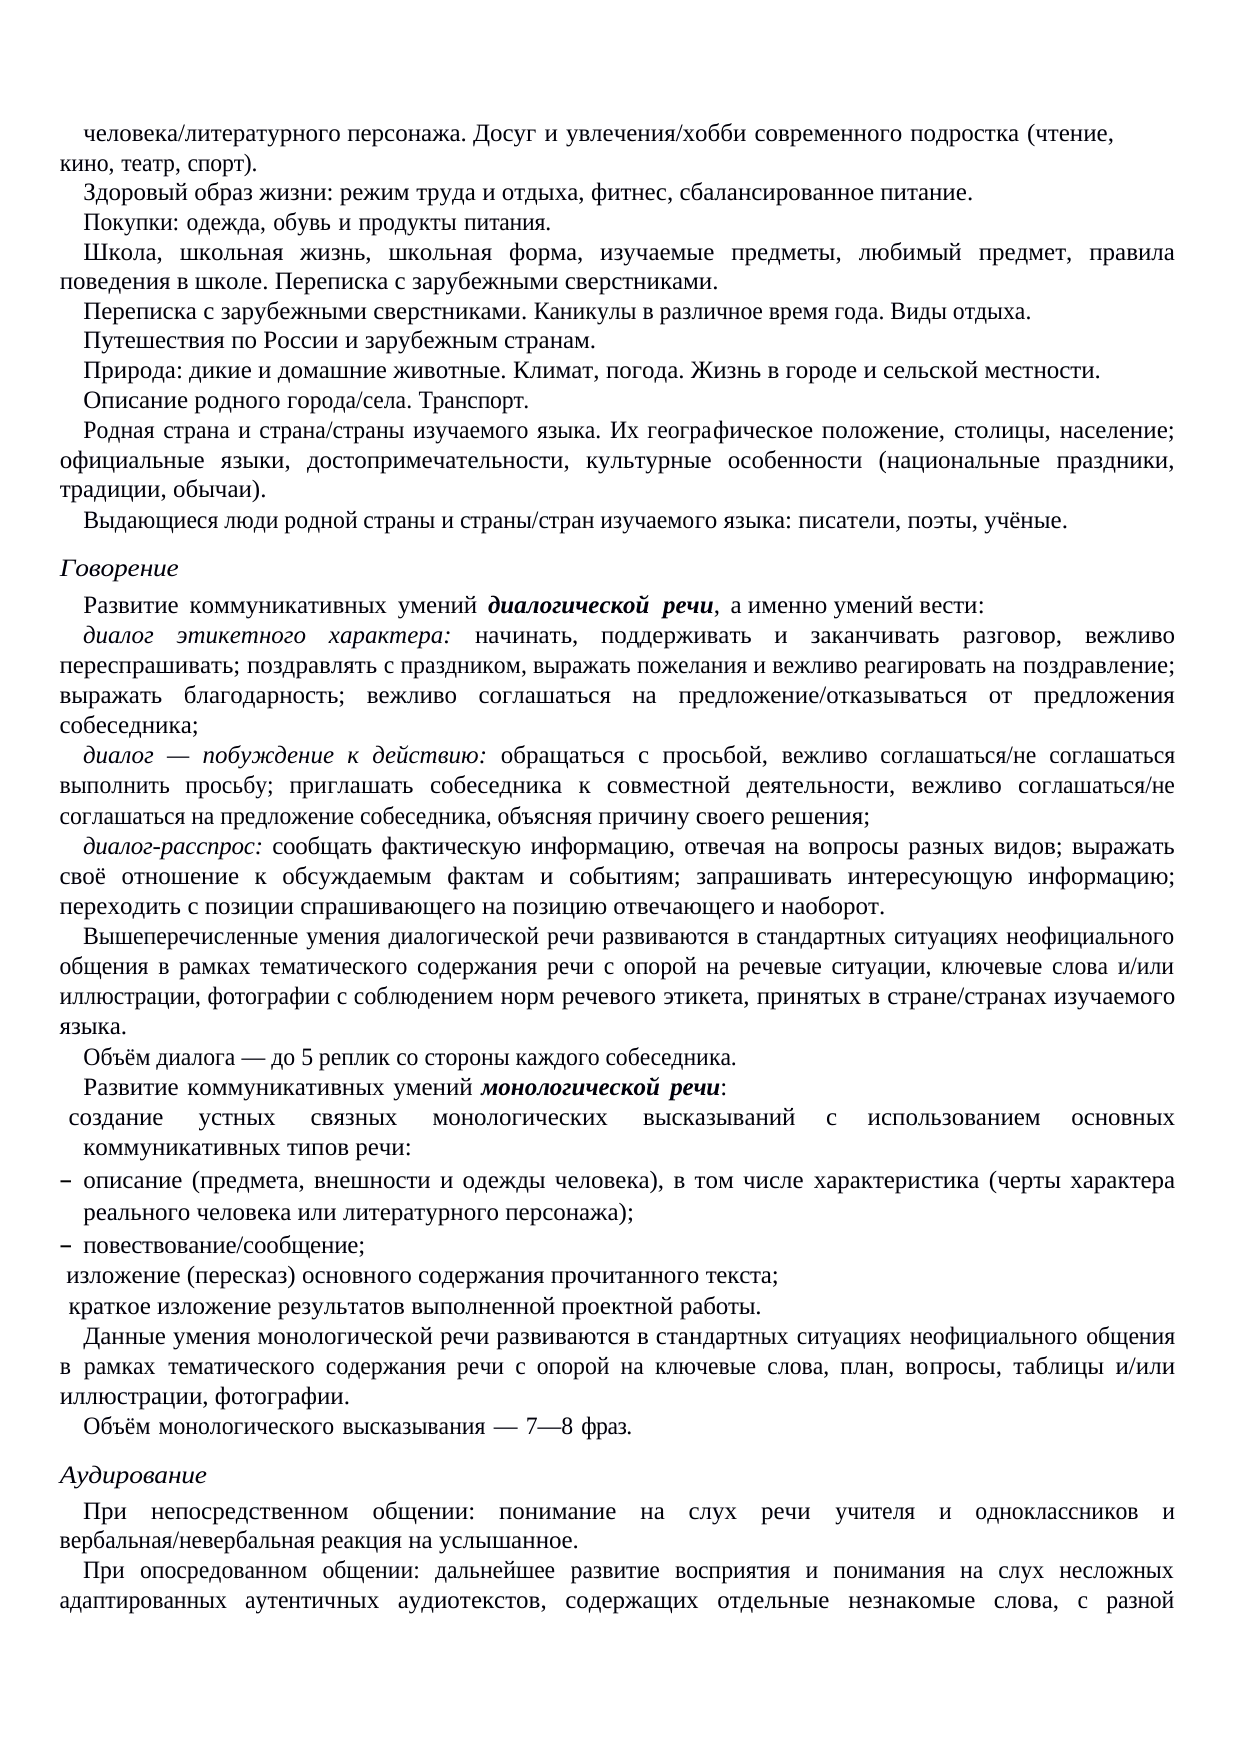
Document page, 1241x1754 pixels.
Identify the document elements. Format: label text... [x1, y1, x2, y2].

text кино, театр, спорт). [59, 148, 1187, 177]
text Школа, школьная жизнь, школьная форма, изучаемые предметы, любимый предмет, правила поведения в школе. Переписка с зарубежными сверстниками. [59, 237, 1175, 295]
text Родная страна и страна/страны изучаемого языка. Их географическое положение, столицы, население; официальные языки, достопримечательности, культурные особенности (национальные праздники, традиции, обычаи). [59, 415, 1175, 503]
text Вышеперечисленные умения диалогической речи развиваются в стандартных ситуациях неофициального общения в рамках тематического содержания речи с опорой на речевые ситуации, ключевые слова и/или иллюстрации, фотографии с соблюдением норм речевого этикета, принятых в стране/странах изучаемого языка. [59, 921, 1175, 1040]
text При непосредственном общении: понимание на слух речи учителя и одноклассников и вербальная/невербальная реакция на услышанное. [59, 1496, 1175, 1554]
text Развитие коммуникативных умений монологической речи: [83, 1072, 1175, 1100]
text Выдающиеся люди родной страны и страны/стран изучаемого языка: писатели, поэты, учёные. [59, 505, 1175, 534]
text Объём монологического высказывания — 7—8 фраз. [83, 1411, 1187, 1440]
text изложение (пересказ) основного содержания прочитанного текста; [47, 1261, 1175, 1289]
text Говорение [59, 553, 1187, 582]
text создание устных связных монологических высказываний с использованием основных коммуникативных типов речи: [68, 1102, 1175, 1161]
text Покупки: одежда, обувь и продукты питания. [83, 207, 1187, 236]
text диалог-расспрос: сообщать фактическую информацию, отвечая на вопросы разных видов; выражать своё отношение к обсуждаемым фактам и событиям; запрашивать интересующую информацию; переходить с позиции спрашивающего на позицию отвечающего и наоборот. [59, 831, 1175, 920]
list повествование/сообщение; [59, 1226, 1187, 1261]
text Аудирование [59, 1460, 1187, 1488]
list описание (предмета, внешности и одежды человека), в том числе характеристика (черты характера реального человека или литературного персонажа); [59, 1162, 1175, 1226]
text Объём диалога — до 5 реплик со стороны каждого собеседника. [83, 1042, 1175, 1070]
text диалог — побуждение к действию: обращаться с просьбой, вежливо соглашаться/не соглашаться выполнить просьбу; приглашать собеседника к совместной деятельности, вежливо соглашаться/не соглашаться на предложение собеседника, объясняя причину своего решения; [59, 741, 1175, 829]
text Данные умения монологической речи развиваются в стандартных ситуациях неофициального общения в рамках тематического содержания речи с опорой на ключевые слова, план, вопросы, таблицы и/или иллюстрации, фотографии. [59, 1321, 1175, 1410]
text Переписка с зарубежными сверстниками. Каникулы в различное время года. Виды отдыха. Путешествия по России и зарубежным странам. [83, 296, 1060, 354]
text Здоровый образ жизни: режим труда и отдыха, фитнес, сбалансированное питание. [59, 177, 1175, 206]
text диалог этикетного характера: начинать, поддерживать и заканчивать разговор, вежливо переспрашивать; поздравлять с праздником, выражать пожелания и вежливо реагировать на поздравление; выражать благодарность; вежливо соглашаться на предложение/отказываться от предложения собеседника; [59, 620, 1175, 739]
text Развитие коммуникативных умений диалогической речи, а именно умений вести: [59, 590, 1175, 619]
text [83, 118, 1187, 147]
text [59, 1555, 1175, 1614]
text краткое изложение результатов выполненной проектной работы. [68, 1291, 1175, 1319]
text Природа: дикие и домашние животные. Климат, погода. Жизнь в городе и сельской местности. Описание родного города/села. Транспорт. [83, 355, 1187, 414]
